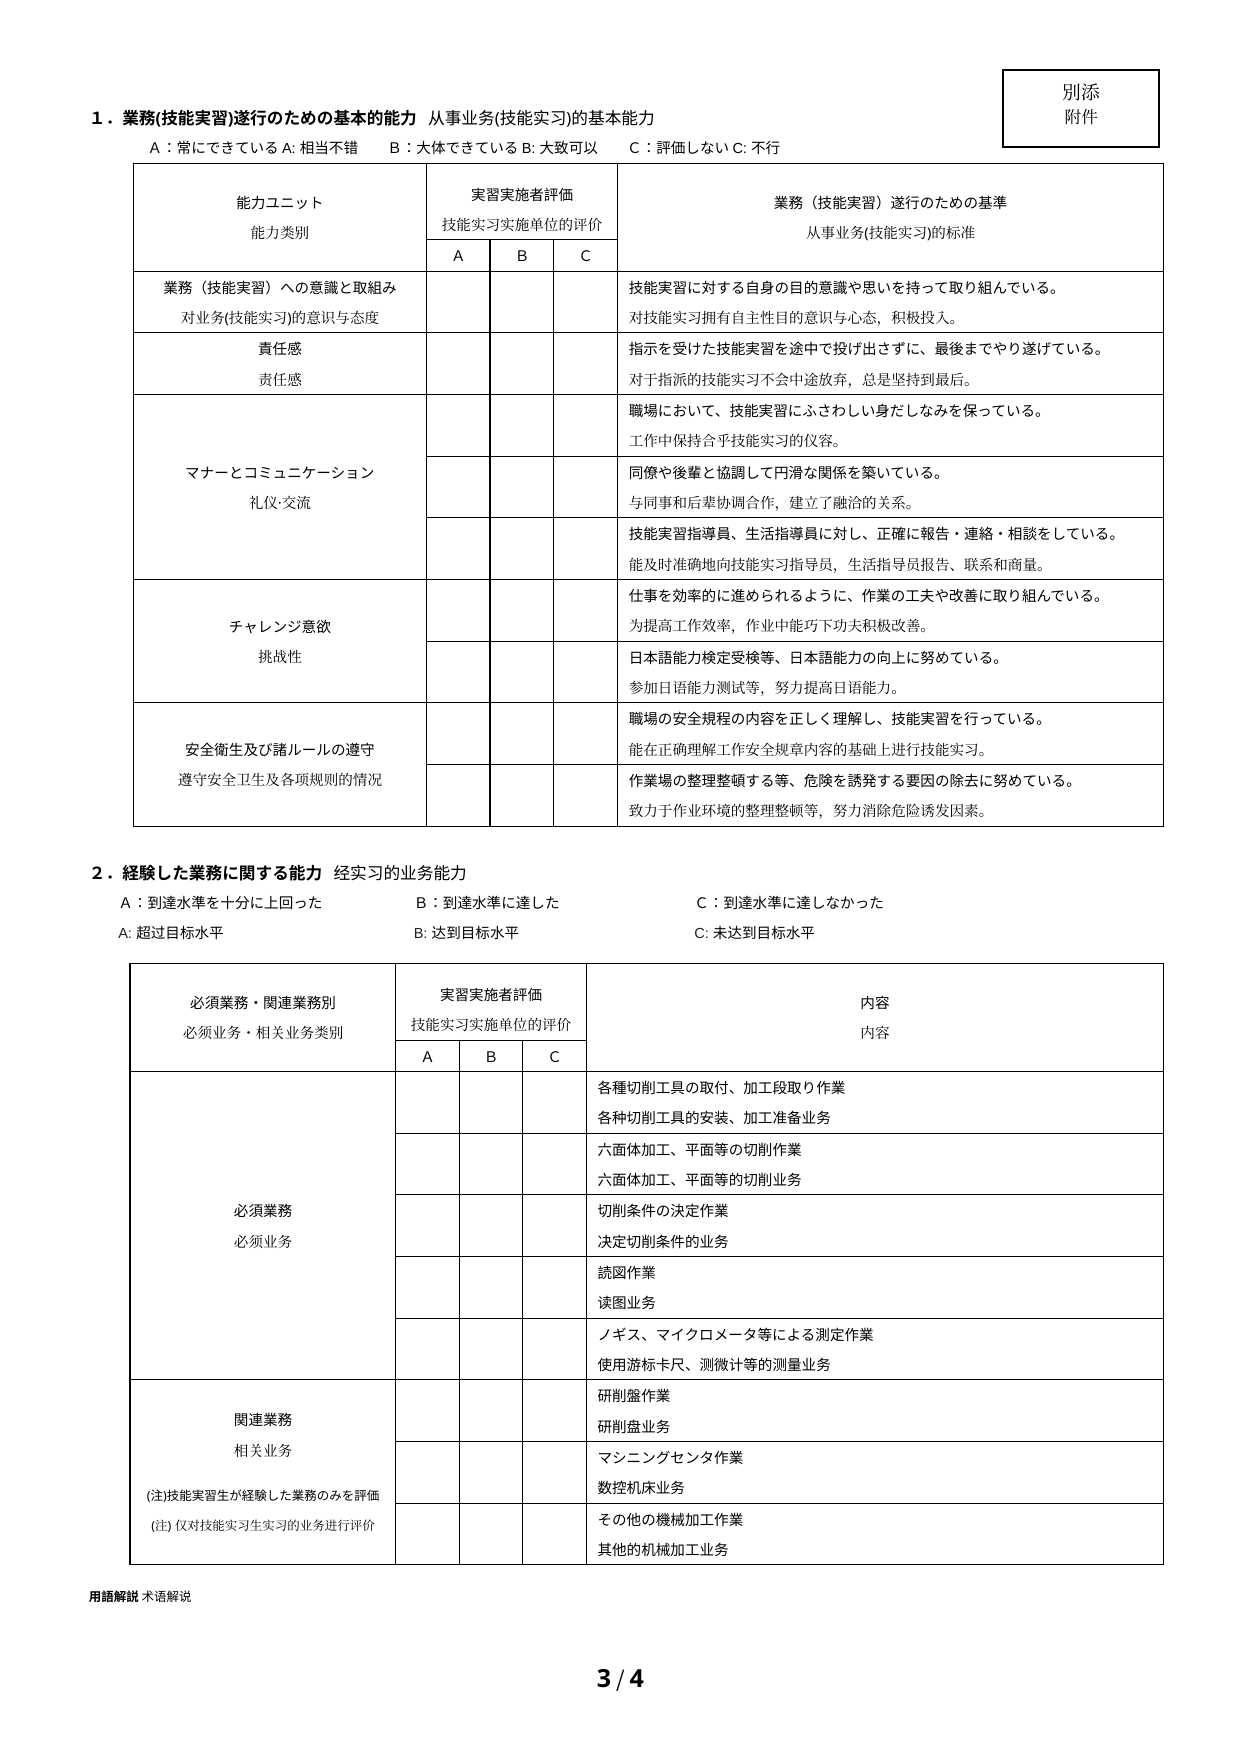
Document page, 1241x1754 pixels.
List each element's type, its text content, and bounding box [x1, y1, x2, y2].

table_cell [491, 395, 553, 456]
table_cell [554, 642, 617, 702]
table_cell [554, 580, 617, 641]
table_cell [396, 1257, 459, 1318]
table_cell マナーとコミュニケーション 礼仪·交流 [134, 395, 426, 579]
table_cell 技能実習に対する自身の目的意識や思いを持って取り組んでいる。 对技能实习拥有自主性目的意识与心态，积极投入。 [618, 272, 1163, 332]
table_cell 同僚や後輩と協調して円滑な関係を築いている。 与同事和后辈协调合作，建立了融洽的关系。 [618, 457, 1163, 517]
table_cell [460, 1072, 522, 1133]
table_cell Ａ [396, 1041, 459, 1071]
table_cell 職場の安全規程の内容を正しく理解し、技能実習を行っている。 能在正确理解工作安全规章内容的基础上进行技能实习。 [618, 703, 1163, 764]
table_cell 職場において、技能実習にふさわしい身だしなみを保っている。 工作中保持合乎技能实习的仪容。 [618, 395, 1163, 456]
table_cell 技能実習指導員、生活指導員に対し、正確に報告・連絡・相談をしている。 能及时准确地向技能实习指导员，生活指导员报告、联系和商量。 [618, 518, 1163, 579]
table_cell 責任感 责任感 [134, 333, 426, 394]
table_cell [396, 1134, 459, 1194]
table_cell 関連業務 相关业务 (注)技能実習生が経験した業務のみを評価 (注) 仅对技能实习生实习的业务进行评价 [131, 1380, 395, 1564]
table_cell [427, 272, 489, 332]
table_cell 切削条件の決定作業 决定切削条件的业务 [587, 1195, 1163, 1256]
table_cell [460, 1380, 522, 1441]
table_cell [460, 1134, 522, 1194]
table_cell 各種切削工具の取付、加工段取り作業 各种切削工具的安装、加工准备业务 [587, 1072, 1163, 1133]
table_header 業務（技能実習）遂行のための基準 从事业务(技能实习)的标准 [618, 164, 1163, 271]
table_cell マシニングセンタ作業 数控机床业务 [587, 1442, 1163, 1503]
table_cell 日本語能力検定受検等、日本語能力の向上に努めている。 参加日语能力测试等，努力提高日语能力。 [618, 642, 1163, 702]
table_header 実習実施者評価 技能实习实施单位的评价 [396, 964, 586, 1040]
table_cell [491, 457, 553, 517]
table_cell Ｃ [523, 1041, 586, 1071]
table_cell [396, 1072, 459, 1133]
table_cell [491, 703, 553, 764]
table_cell 必須業務 必须业务 [131, 1072, 395, 1379]
table_cell [491, 580, 553, 641]
table_cell 研削盤作業 研削盘业务 [587, 1380, 1163, 1441]
table_cell [396, 1195, 459, 1256]
table_cell 安全衛生及び諸ルールの遵守 遵守安全卫生及各项规则的情况 [134, 703, 426, 826]
text ２．経験した業務に関する能力 经实习的业务能力 [89, 857, 1152, 887]
table_header 内容 内容 [587, 964, 1163, 1071]
table_cell [554, 457, 617, 517]
table_cell [427, 333, 489, 394]
table_cell [427, 518, 489, 579]
table_cell Ｂ [491, 240, 553, 271]
table_cell [523, 1257, 586, 1318]
table_cell [554, 765, 617, 826]
table_cell チャレンジ意欲 挑战性 [134, 580, 426, 702]
table_cell Ｂ [460, 1041, 522, 1071]
table_cell [554, 518, 617, 579]
text Ａ：到達水準を十分に上回った Ｂ：到達水準に達した Ｃ：到達水準に達しなかった [118, 887, 1152, 917]
table_cell [396, 1380, 459, 1441]
table_cell [554, 272, 617, 332]
table_cell [427, 765, 489, 826]
table_cell [491, 272, 553, 332]
table_cell [523, 1319, 586, 1379]
table_cell 六面体加工、平面等の切削作業 六面体加工、平面等的切削业务 [587, 1134, 1163, 1194]
table_cell [460, 1504, 522, 1564]
table_cell [554, 703, 617, 764]
table_cell 作業場の整理整頓する等、危険を誘発する要因の除去に努めている。 致力于作业环境的整理整顿等，努力消除危险诱发因素。 [618, 765, 1163, 826]
table_cell [554, 395, 617, 456]
table_cell [427, 395, 489, 456]
table_cell [396, 1319, 459, 1379]
table_cell [491, 765, 553, 826]
table_cell [460, 1195, 522, 1256]
text Ａ：常にできている A: 相当不错 Ｂ：大体できている B: 大致可以 Ｃ：評価しない C: 不行 [118, 132, 1152, 162]
table_cell [427, 580, 489, 641]
text A: 超过目标水平 B: 达到目标水平 C: 未达到目标水平 [118, 917, 1152, 948]
table_cell [396, 1504, 459, 1564]
table_cell [491, 518, 553, 579]
table_cell 指示を受けた技能実習を途中で投げ出さずに、最後までやり遂げている。 对于指派的技能实习不会中途放弃，总是坚持到最后。 [618, 333, 1163, 394]
table_cell [427, 642, 489, 702]
table_cell 読図作業 读图业务 [587, 1257, 1163, 1318]
table_cell [491, 642, 553, 702]
table_cell Ａ [427, 240, 489, 271]
table_cell [523, 1442, 586, 1503]
table_cell [523, 1195, 586, 1256]
table_cell Ｃ [554, 240, 617, 271]
table_cell [460, 1319, 522, 1379]
table_cell [491, 333, 553, 394]
table_cell [460, 1257, 522, 1318]
table_cell 業務（技能実習）への意識と取組み 对业务(技能实习)的意识与态度 [134, 272, 426, 332]
table_cell [427, 703, 489, 764]
table_cell [396, 1442, 459, 1503]
table_header 実習実施者評価 技能实习实施单位的评价 [427, 164, 617, 239]
table_cell [523, 1134, 586, 1194]
table_header 必須業務・関連業務別 必须业务・相关业务类别 [131, 964, 395, 1071]
table_cell 仕事を効率的に進められるように、作業の工夫や改善に取り組んでいる。 为提高工作效率，作业中能巧下功夫积极改善。 [618, 580, 1163, 641]
table_cell [427, 457, 489, 517]
table_cell その他の機械加工作業 其他的机械加工业务 [587, 1504, 1163, 1564]
text １．業務(技能実習)遂行のための基本的能力 从事业务(技能实习)的基本能力 [89, 102, 1002, 132]
text 用語解説 术语解说 [89, 1581, 1152, 1611]
table_cell [523, 1072, 586, 1133]
table_header 能力ユニット 能力类别 [134, 164, 426, 271]
table_cell [523, 1380, 586, 1441]
table_cell [523, 1504, 586, 1564]
table_cell [460, 1442, 522, 1503]
table_cell [554, 333, 617, 394]
table_cell ノギス、マイクロメータ等による測定作業 使用游标卡尺、测微计等的测量业务 [587, 1319, 1163, 1379]
